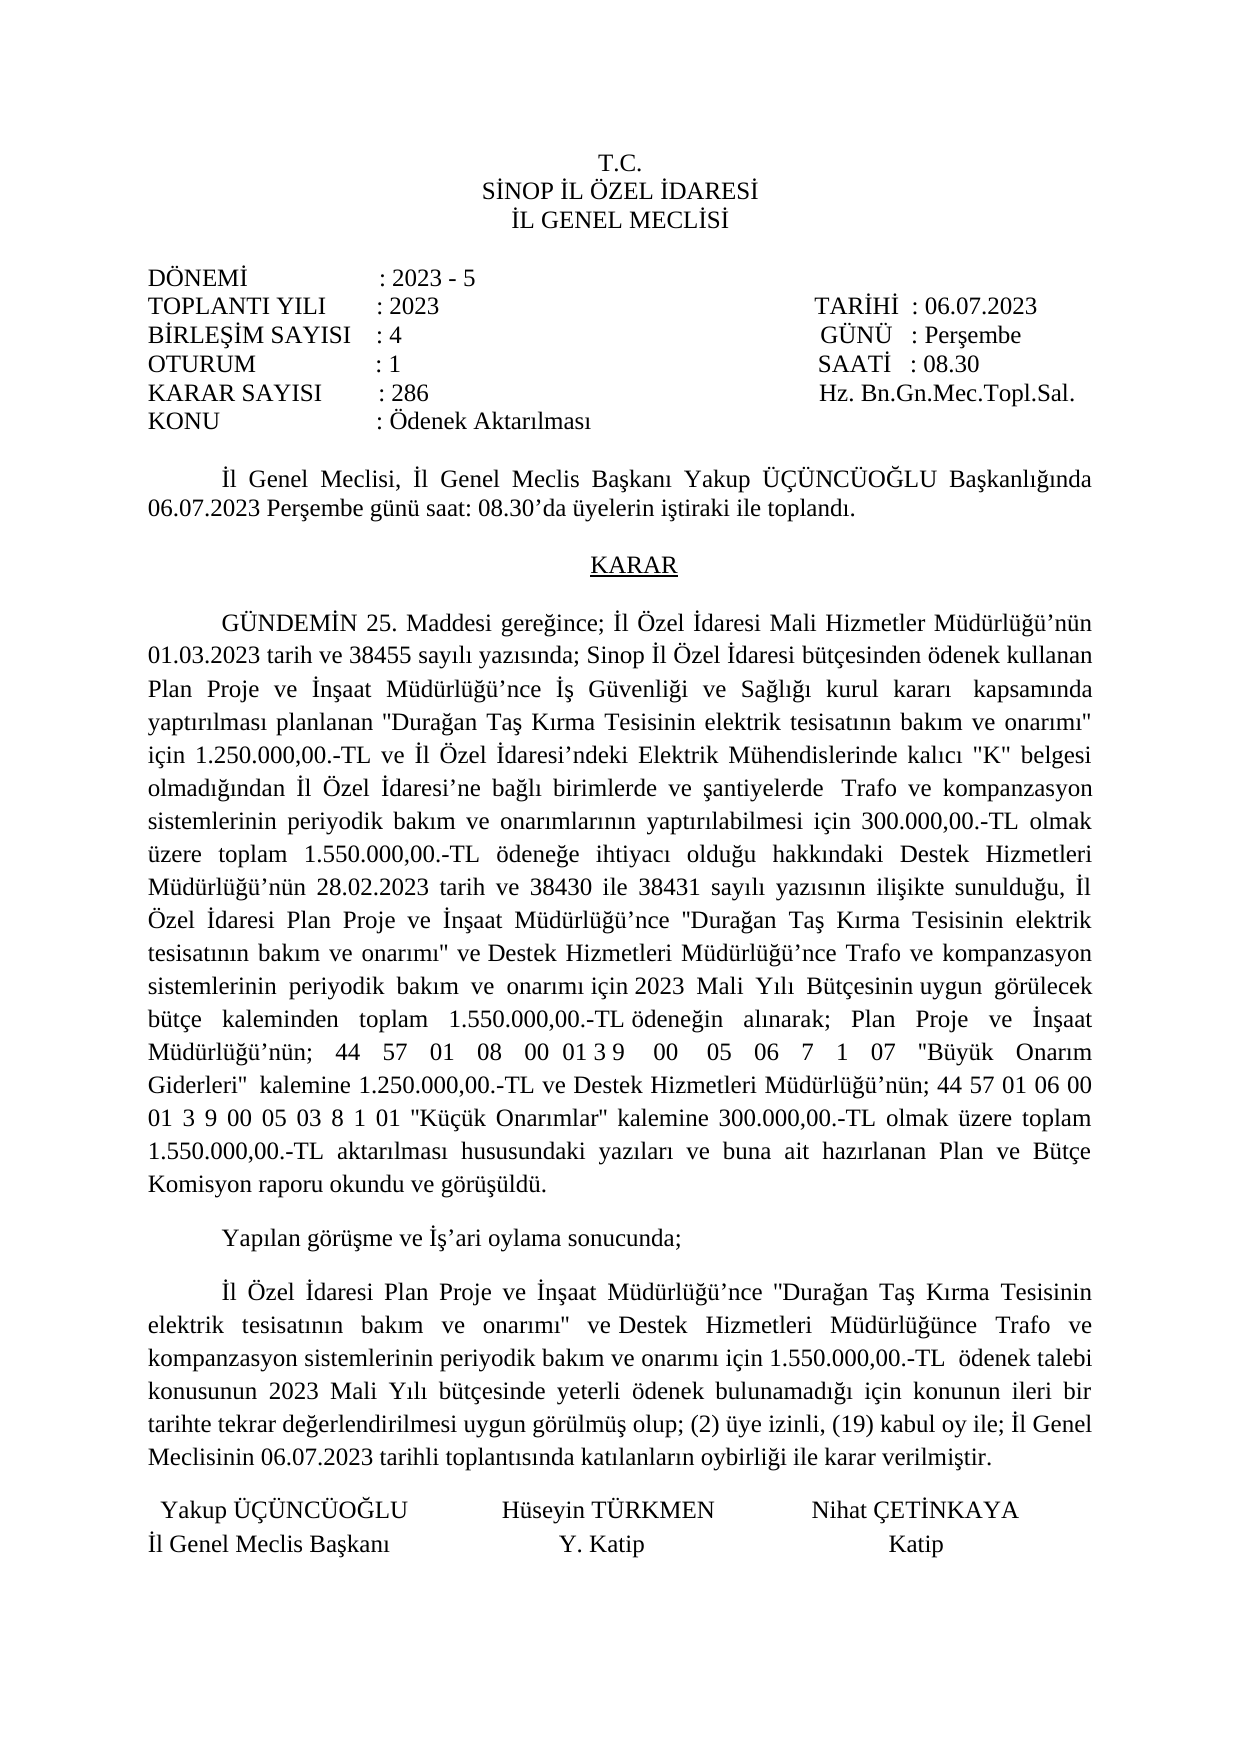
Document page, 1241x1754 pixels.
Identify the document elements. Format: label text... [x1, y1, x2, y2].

text İl Özel İdaresi Plan Proje ve İnşaat Müdürlüğü’nce ''Durağan Taş Kırma Tesisinin elektrik tesisatının bakım ve onarımı'' ve Destek Hizmetleri Müdürlüğünce Trafo ve kompanzasyon sistemlerinin periyodik bakım ve onarımı için 1.550.000,00.-TL ödenek talebi konusunun 2023 Mali Yılı bütçesinde yeterli ödenek bulunamadığı için konunun ileri bir tarihte tekrar değerlendirilmesi uygun görülmüş olup; (2) üye izinli, (19) kabul oy ile; İl Genel Meclisinin 06.07.2023 tarihli toplantısında katılanların oybirliği ile karar verilmiştir. [148, 1277, 1093, 1471]
text KONU : Ödenek Aktarılması [148, 406, 1093, 435]
text BİRLEŞİM SAYISI : 4 GÜNÜ : Perşembe [148, 320, 1093, 349]
text KARAR SAYISI : 286 Hz. Bn.Gn.Mec.Topl.Sal. [148, 378, 1093, 406]
text Yakup ÜÇÜNCÜOĞLU Hüseyin TÜRKMEN Nihat ÇETİNKAYA İl Genel Meclis Başkanı Y. Katip Katip [148, 1496, 1093, 1557]
text SİNOP İL ÖZEL İDARESİ [148, 176, 1093, 205]
text TOPLANTI YILI : 2023 TARİHİ : 06.07.2023 [148, 291, 1093, 320]
text İl Genel Meclisi, İl Genel Meclis Başkanı Yakup ÜÇÜNCÜOĞLU Başkanlığında 06.07.2023 Perşembe günü saat: 08.30’da üyelerin iştiraki ile toplandı. [148, 464, 1093, 521]
text OTURUM : 1 SAATİ : 08.30 [148, 349, 1093, 378]
text Yapılan görüşme ve İş’ari oylama sonucunda; [148, 1223, 1093, 1252]
text İL GENEL MECLİSİ [148, 205, 1093, 234]
text KARAR [516, 550, 1093, 579]
text GÜNDEMİN 25. Maddesi gereğince; İl Özel İdaresi Mali Hizmetler Müdürlüğü’nün 01.03.2023 tarih ve 38455 sayılı yazısında; Sinop İl Özel İdaresi bütçesinden ödenek kullanan Plan Proje ve İnşaat Müdürlüğü’nce İş Güvenliği ve Sağlığı kurul kararı kapsamında yaptırılması planlanan ''Durağan Taş Kırma Tesisinin elektrik tesisatının bakım ve onarımı'' için 1.250.000,00.-TL ve İl Özel İdaresi’ndeki Elektrik Mühendislerinde kalıcı "K" belgesi olmadığından İl Özel İdaresi’ne bağlı birimlerde ve şantiyelerde Trafo ve kompanzasyon sistemlerinin periyodik bakım ve onarımlarının yaptırılabilmesi için 300.000,00.-TL olmak üzere toplam 1.550.000,00.-TL ödeneğe ihtiyacı olduğu hakkındaki Destek Hizmetleri Müdürlüğü’nün 28.02.2023 tarih ve 38430 ile 38431 sayılı yazısının ilişikte sunulduğu, İl Özel İdaresi Plan Proje ve İnşaat Müdürlüğü’nce ''Durağan Taş Kırma Tesisinin elektrik tesisatının bakım ve onarımı'' ve Destek Hizmetleri Müdürlüğü’nce Trafo ve kompanzasyon sistemlerinin periyodik bakım ve onarımı için 2023 Mali Yılı Bütçesinin uygun görülecek bütçe kaleminden toplam 1.550.000,00.-TL ödeneğin alınarak; Plan Proje ve İnşaat Müdürlüğü’nün; 44 57 01 08 00 01 3 9 00 05 06 7 1 07 ''Büyük Onarım Giderleri'' kalemine 1.250.000,00.-TL ve Destek Hizmetleri Müdürlüğü’nün; 44 57 01 06 00 01 3 9 00 05 03 8 1 01 ''Küçük Onarımlar'' kalemine 300.000,00.-TL olmak üzere toplam 1.550.000,00.-TL aktarılması hususundaki yazıları ve buna ait hazırlanan Plan ve Bütçe Komisyon raporu okundu ve görüşüldü. [148, 608, 1093, 1198]
text T.C. [148, 148, 1093, 176]
text DÖNEMİ : 2023 - 5 [148, 263, 1093, 291]
